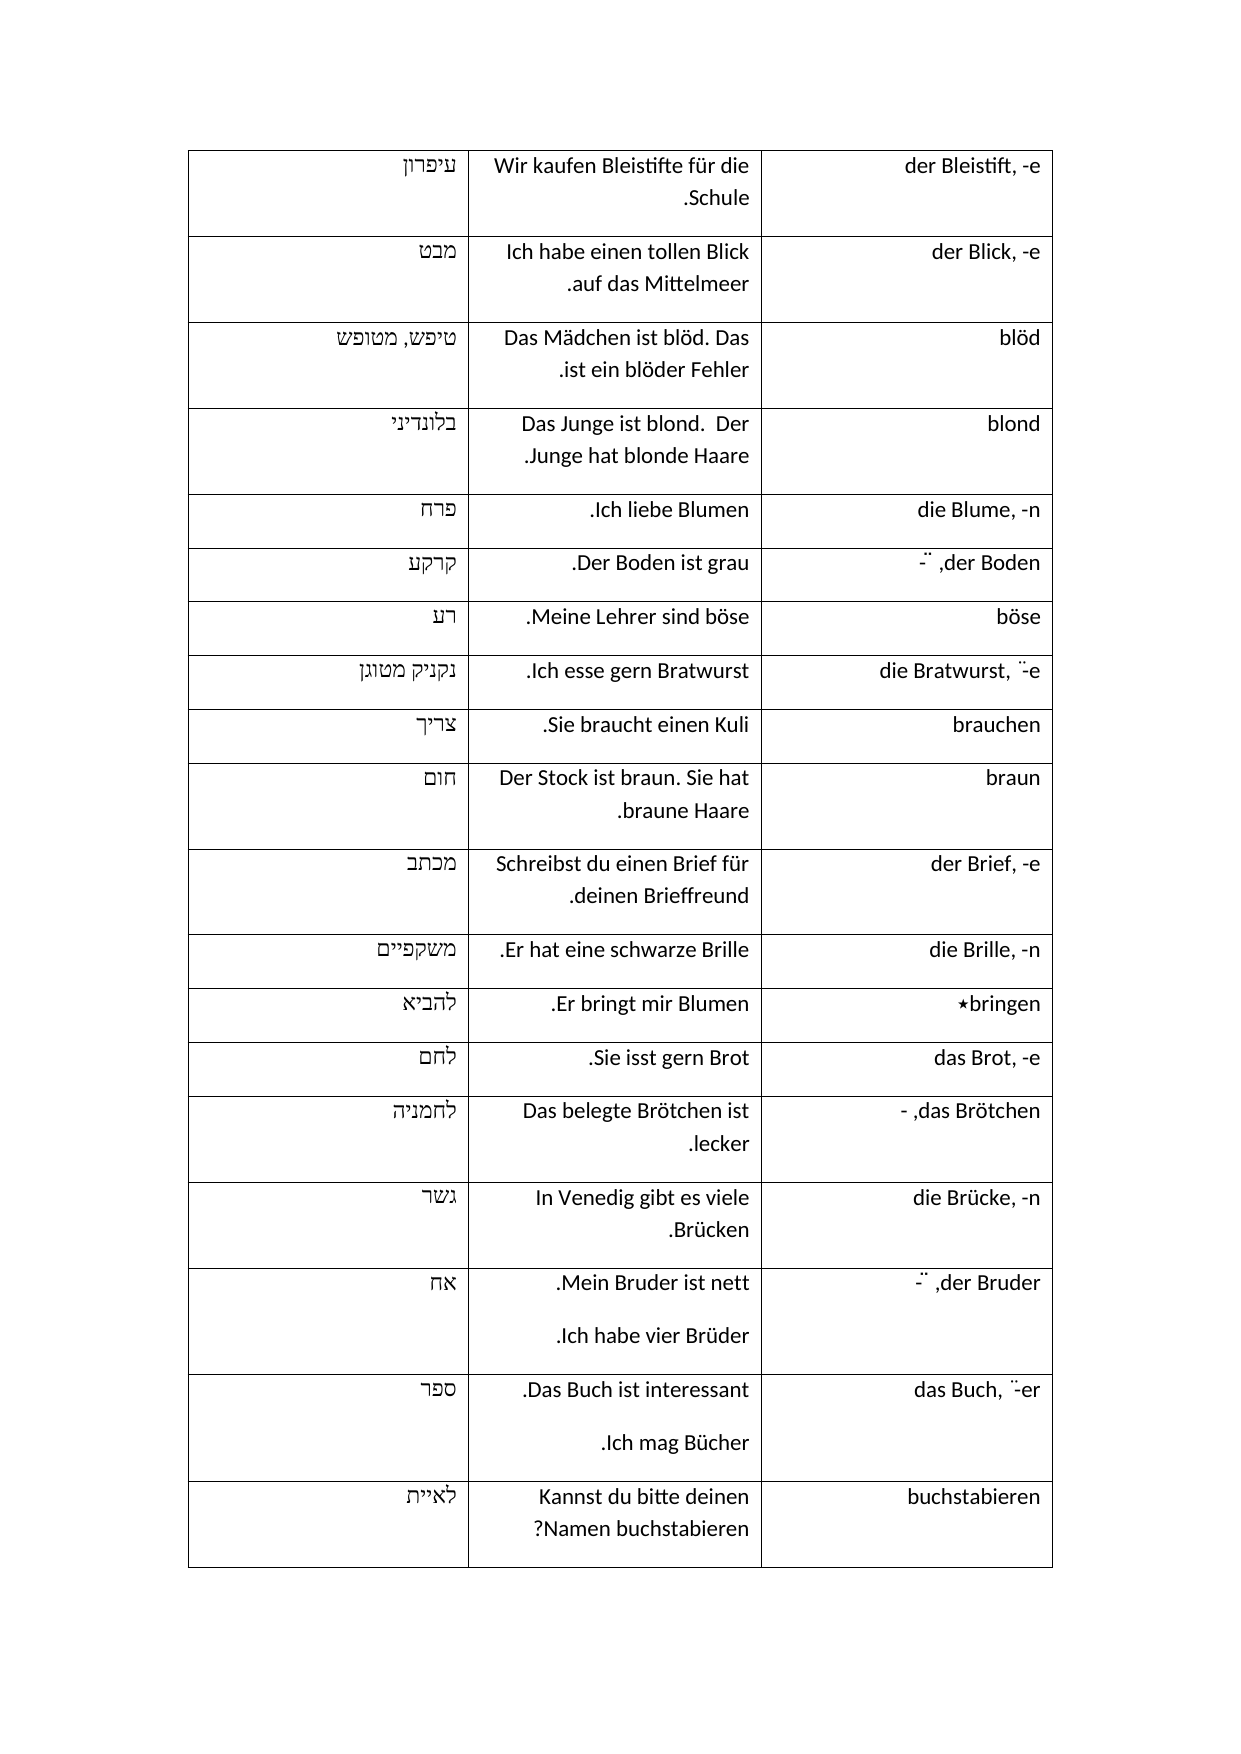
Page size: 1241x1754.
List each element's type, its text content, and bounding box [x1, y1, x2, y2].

table_cell das Brötchen, - [762, 1097, 1052, 1182]
table_cell אח [189, 1269, 468, 1374]
table_cell Er hat eine schwarze Brille. [469, 935, 761, 988]
table_cell blond [762, 409, 1052, 494]
table_cell טיפש, מטופש [189, 323, 468, 408]
table_cell Er bringt mir Blumen. [469, 989, 761, 1042]
table_cell חום [189, 764, 468, 848]
table_cell das Buch, ̈-er [762, 1375, 1052, 1481]
table_cell das Brot, -e [762, 1043, 1052, 1096]
table_cell לאיית [189, 1482, 468, 1567]
table_cell Ich liebe Blumen. [469, 495, 761, 547]
table_cell der Bleistift, -e [762, 151, 1052, 236]
table_cell der Blick, -e [762, 237, 1052, 322]
table_cell böse [762, 602, 1052, 655]
table_cell נקניק מטוגן [189, 656, 468, 709]
table_cell Sie isst gern Brot. [469, 1043, 761, 1096]
table_cell blöd [762, 323, 1052, 408]
table_cell מכתב [189, 850, 468, 934]
table_cell Der Stock ist braun. Sie hat braune Haare. [469, 764, 761, 848]
table_cell גשר [189, 1183, 468, 1267]
table_cell brauchen [762, 710, 1052, 762]
table_cell Das Mädchen ist blöd. Das ist ein blöder Fehler. [469, 323, 761, 408]
table_cell braun [762, 764, 1052, 848]
table_cell In Venedig gibt es viele Brücken. [469, 1183, 761, 1267]
table_cell רע [189, 602, 468, 655]
table_cell צריך [189, 710, 468, 762]
table_cell buchstabieren [762, 1482, 1052, 1567]
table_cell bringen٭ [762, 989, 1052, 1042]
table_cell להביא [189, 989, 468, 1042]
table_cell Mein Bruder ist nett. Ich habe vier Brüder. [469, 1269, 761, 1374]
table_cell Der Boden ist grau. [469, 549, 761, 601]
table_cell ספר [189, 1375, 468, 1481]
table_cell Das Buch ist interessant. Ich mag Bücher. [469, 1375, 761, 1481]
table_cell משקפיים [189, 935, 468, 988]
table_cell לחם [189, 1043, 468, 1096]
table_cell Ich esse gern Bratwurst. [469, 656, 761, 709]
table_cell פרח [189, 495, 468, 547]
table_cell Sie braucht einen Kuli. [469, 710, 761, 762]
table_cell Ich habe einen tollen Blick auf das Mittelmeer. [469, 237, 761, 322]
table_cell Kannst du bitte deinen Namen buchstabieren? [469, 1482, 761, 1567]
table_cell die Brille, -n [762, 935, 1052, 988]
table_cell die Blume, -n [762, 495, 1052, 547]
table_cell der Boden, ̈- [762, 549, 1052, 601]
table_cell Meine Lehrer sind böse. [469, 602, 761, 655]
table_cell Das belegte Brötchen ist lecker. [469, 1097, 761, 1182]
table_cell לחמניה [189, 1097, 468, 1182]
table_cell die Brücke, -n [762, 1183, 1052, 1267]
table_cell בלונדיני [189, 409, 468, 494]
table_cell der Brief, -e [762, 850, 1052, 934]
table_cell קרקע [189, 549, 468, 601]
table_cell die Bratwurst, ̈-e [762, 656, 1052, 709]
table_cell מבט [189, 237, 468, 322]
table_cell Das Junge ist blond. Der Junge hat blonde Haare. [469, 409, 761, 494]
table_cell der Bruder, ̈- [762, 1269, 1052, 1374]
table_cell Wir kaufen Bleistifte für die Schule. [469, 151, 761, 236]
table_cell עיפרון [189, 151, 468, 236]
table_cell Schreibst du einen Brief für deinen Brieffreund. [469, 850, 761, 934]
